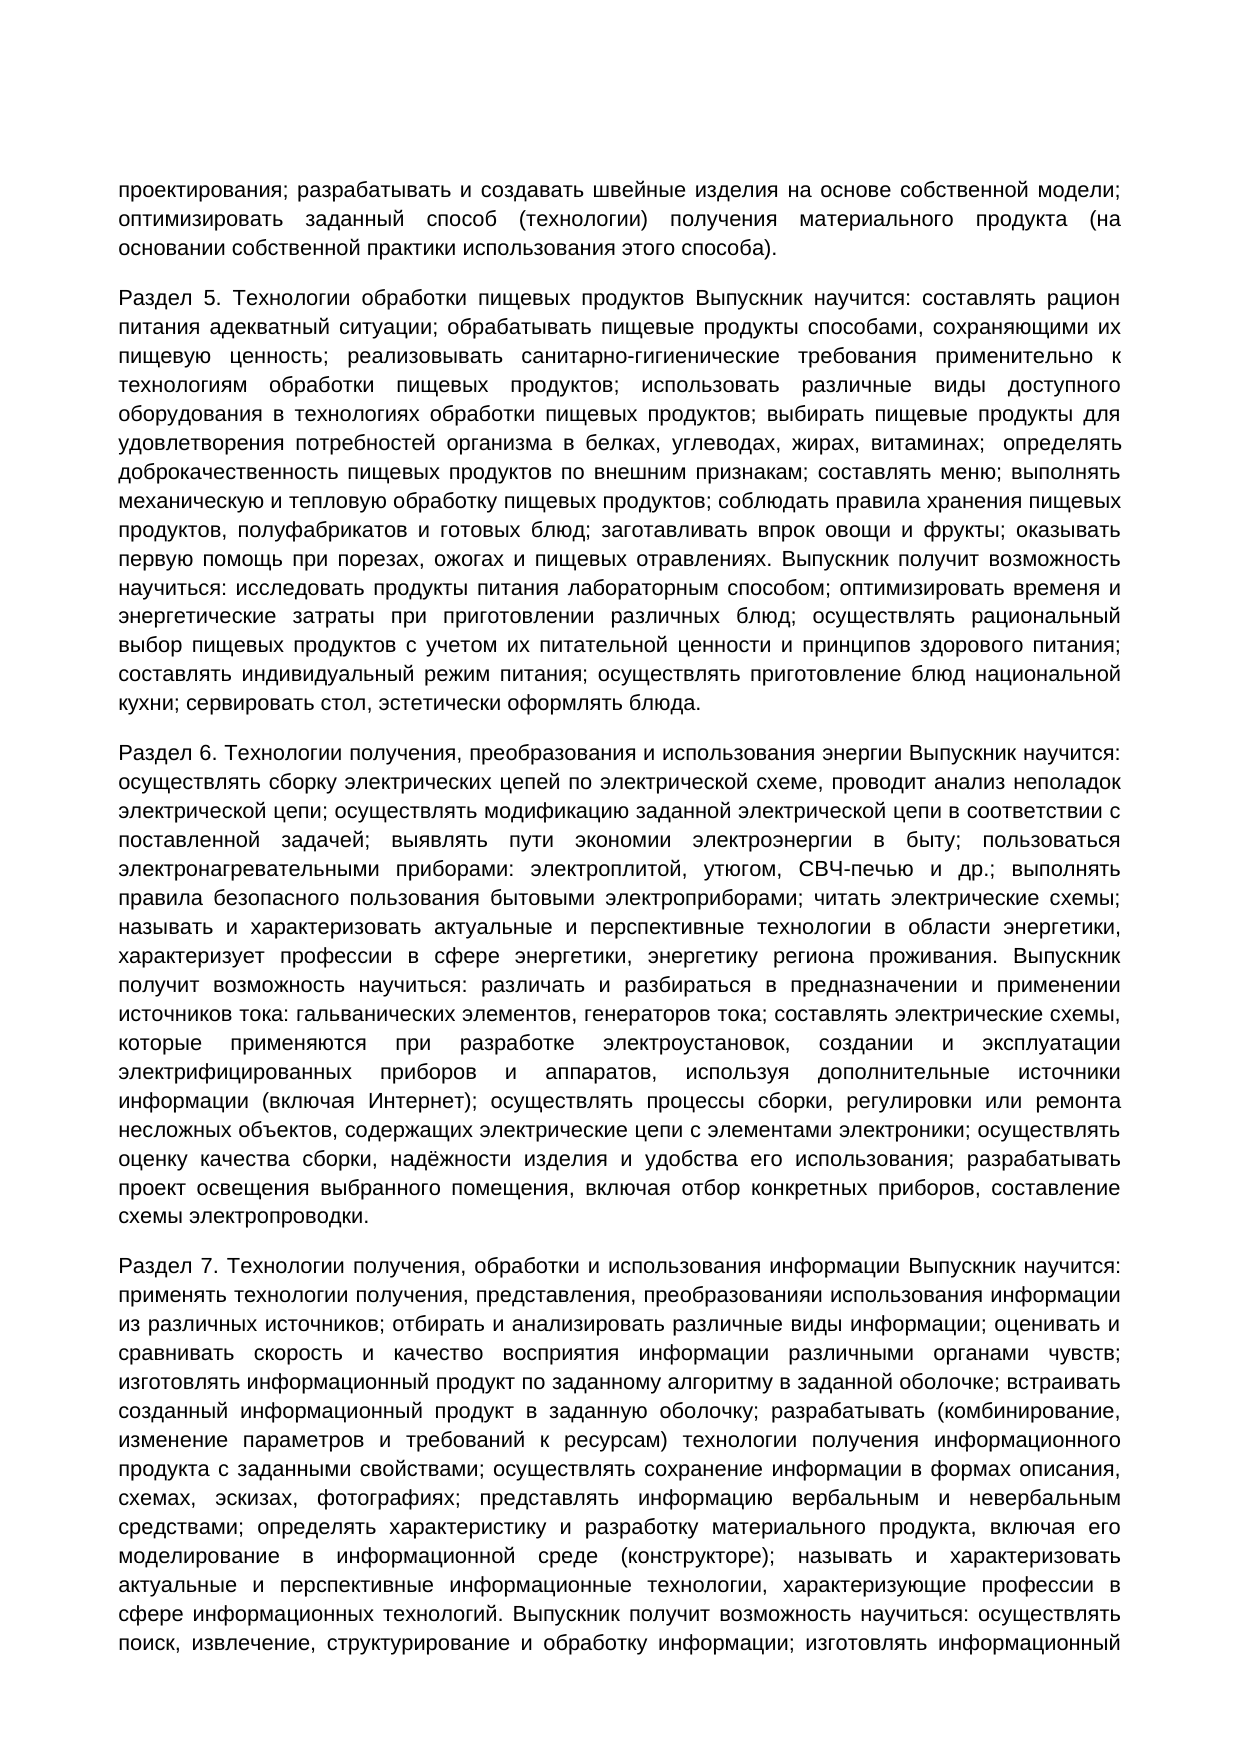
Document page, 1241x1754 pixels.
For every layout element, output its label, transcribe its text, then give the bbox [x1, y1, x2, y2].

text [118, 1253, 1122, 1655]
text Раздел 6. Технологии получения, преобразования и использования энергии Выпускник научится: осуществлять сборку электрических цепей по электрической схеме, проводит анализ неполадок электрической цепи; осуществлять модификацию заданной электрической цепи в соответствии с поставленной задачей; выявлять пути экономии электроэнергии в быту; пользоваться электронагревательными приборами: электроплитой, утюгом, СВЧ-печью и др.; выполнять правила безопасного пользования бытовыми электроприборами; читать электрические схемы; называть и характеризовать актуальные и перспективные технологии в области энергетики, характеризует профессии в сфере энергетики, энергетику региона проживания. Выпускник получит возможность научиться: различать и разбираться в предназначении и применении источников тока: гальванических элементов, генераторов тока; составлять электрические схемы, которые применяются при разработке электроустановок, создании и эксплуатации электрифицированных приборов и аппаратов, используя дополнительные источники информации (включая Интернет); осуществлять процессы сборки, регулировки или ремонта несложных объектов, содержащих электрические цепи с элементами электроники; осуществлять оценку качества сборки, надёжности изделия и удобства его использования; разрабатывать проект освещения выбранного помещения, включая отбор конкретных приборов, составление схемы электропроводки. [118, 740, 1122, 1229]
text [118, 177, 1122, 260]
text Раздел 5. Технологии обработки пищевых продуктов Выпускник научится: составлять рацион питания адекватный ситуации; обрабатывать пищевые продукты способами, сохраняющими их пищевую ценность; реализовывать санитарно-гигиенические требования применительно к технологиям обработки пищевых продуктов; использовать различные виды доступного оборудования в технологиях обработки пищевых продуктов; выбирать пищевые продукты для удовлетворения потребностей организма в белках, углеводах, жирах, витаминах; определять доброкачественность пищевых продуктов по внешним признакам; составлять меню; выполнять механическую и тепловую обработку пищевых продуктов; соблюдать правила хранения пищевых продуктов, полуфабрикатов и готовых блюд; заготавливать впрок овощи и фрукты; оказывать первую помощь при порезах, ожогах и пищевых отравлениях. Выпускник получит возможность научиться: исследовать продукты питания лабораторным способом; оптимизировать временя и энергетические затраты при приготовлении различных блюд; осуществлять рациональный выбор пищевых продуктов с учетом их питательной ценности и принципов здорового питания; составлять индивидуальный режим питания; осуществлять приготовление блюд национальной кухни; сервировать стол, эстетически оформлять блюда. [118, 285, 1122, 716]
